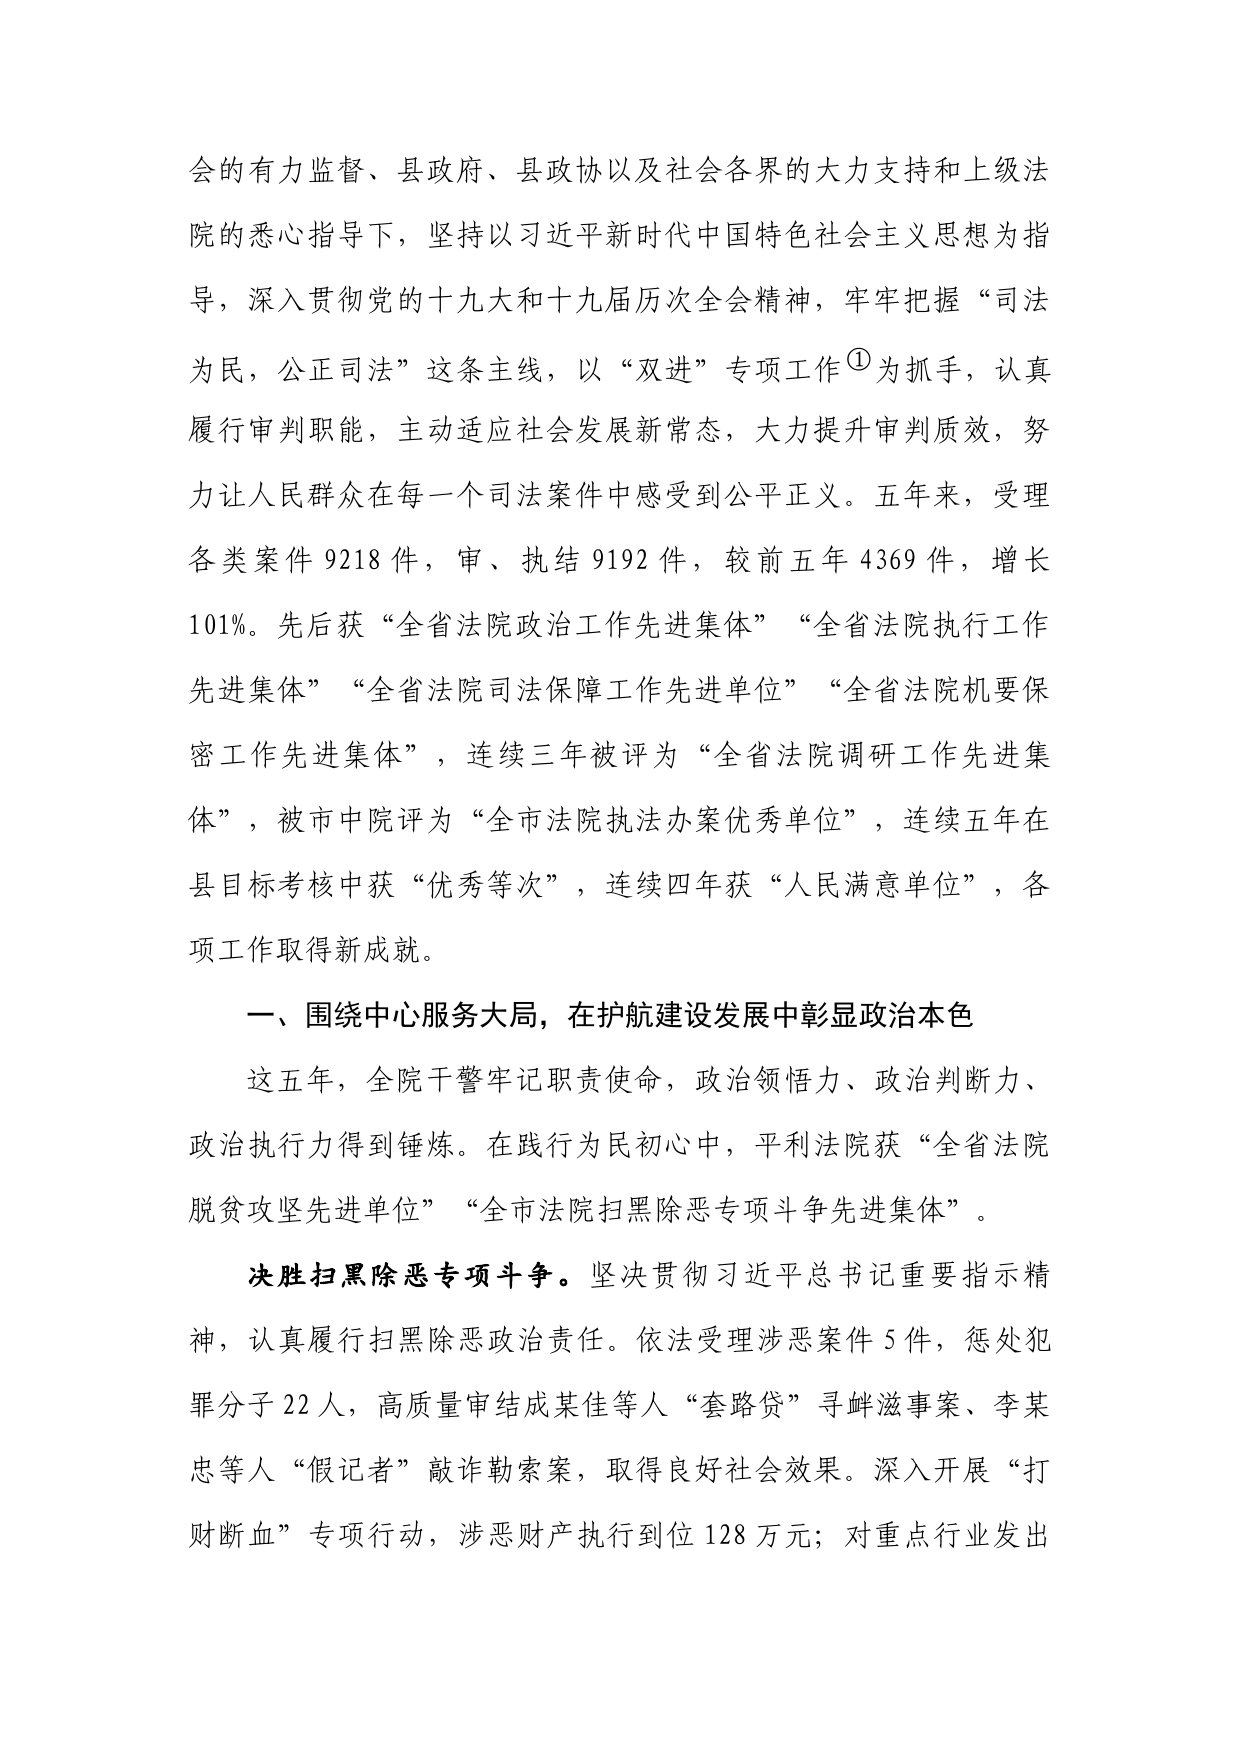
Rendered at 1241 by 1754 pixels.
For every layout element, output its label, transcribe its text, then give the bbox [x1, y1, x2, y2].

list 一、围绕中心服务大局，在护航建设发展中彰显政治本色 [187, 980, 1053, 1045]
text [187, 135, 1053, 980]
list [187, 1240, 1053, 1565]
list 这五年，全院干警牢记职责使命，政治领悟力、政治判断力、政治执行力得到锤炼。在践行为民初心中，平利法院获“全省法院脱贫攻坚先进单位”“全市法院扫黑除恶专项斗争先进集体”。 [187, 1045, 1053, 1240]
